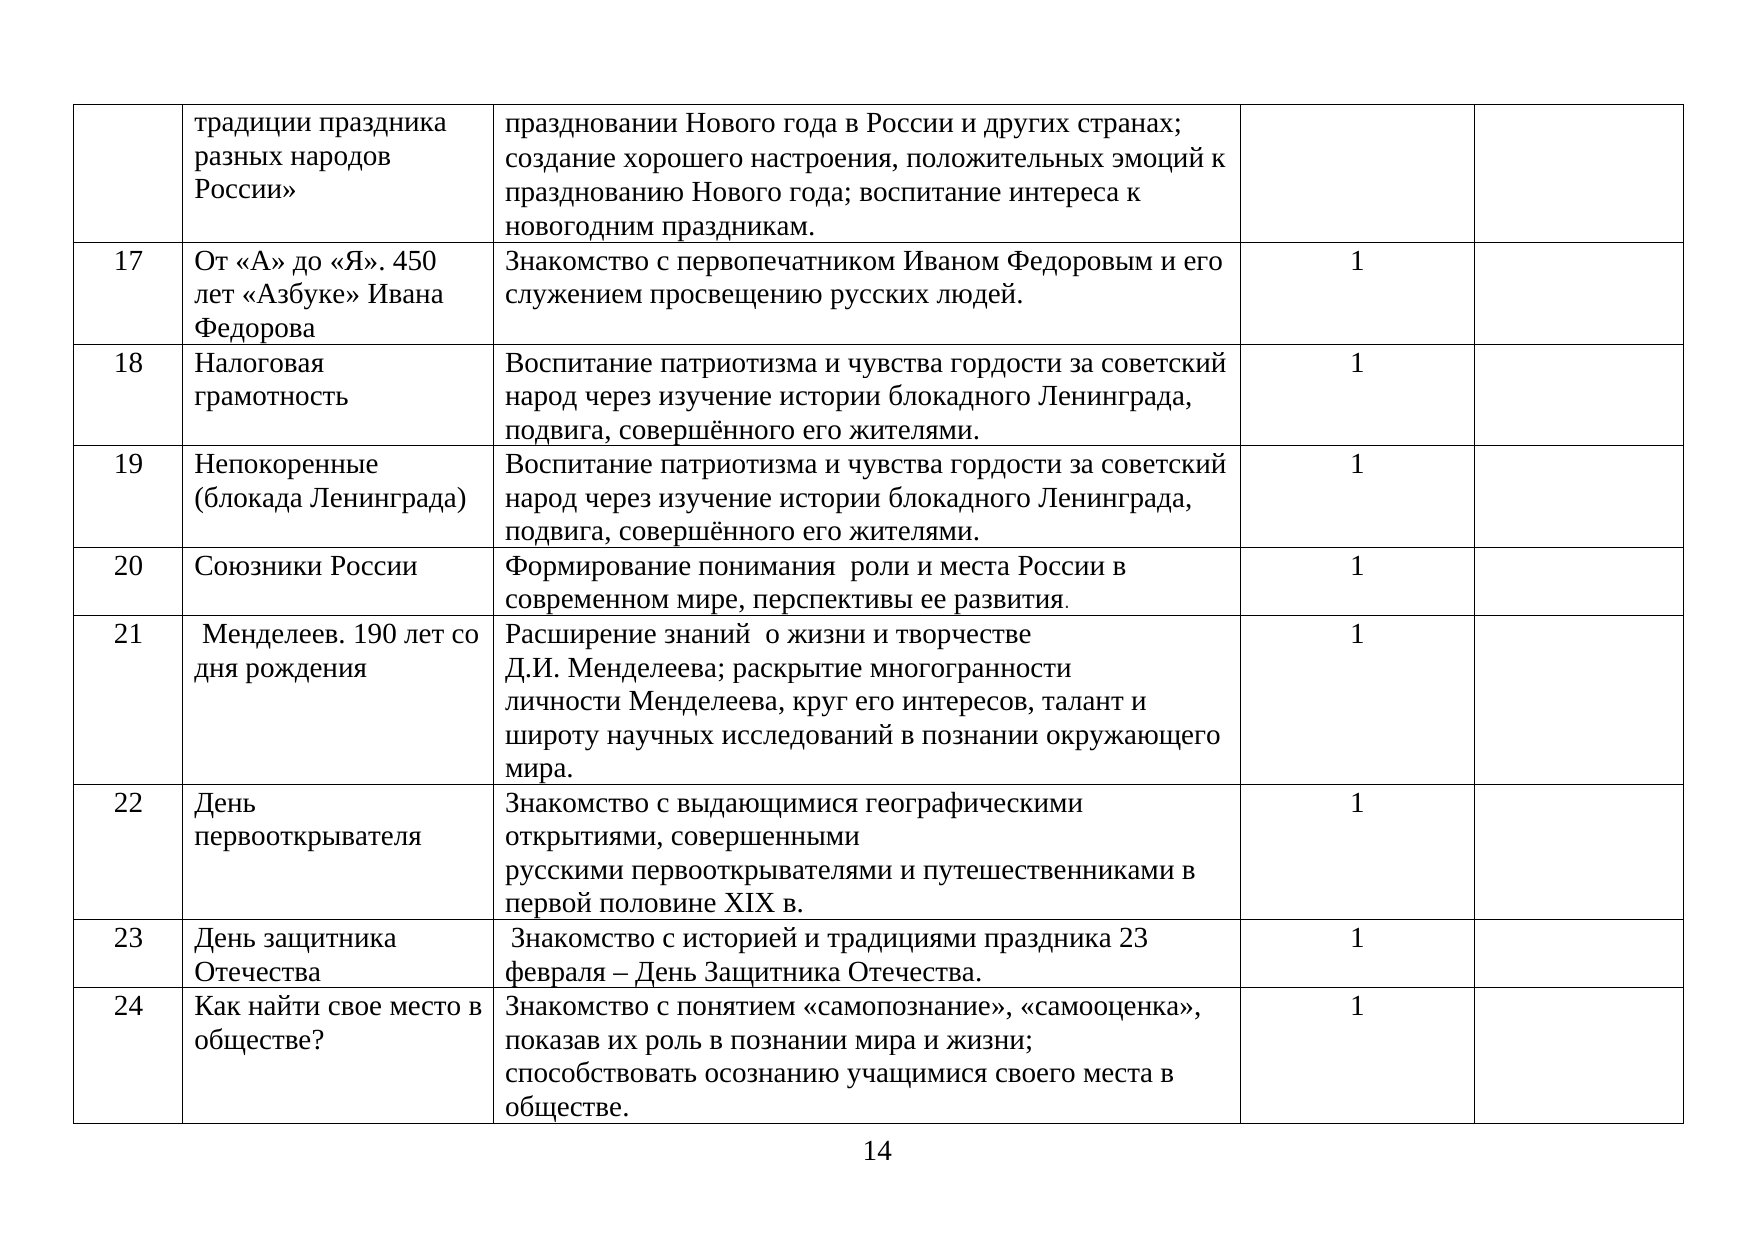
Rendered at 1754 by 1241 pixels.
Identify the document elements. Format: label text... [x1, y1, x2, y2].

table_cell День защитника Отечества [183, 920, 493, 987]
table_cell 1 [1241, 446, 1474, 547]
table_cell [1475, 785, 1683, 919]
table_cell [1475, 345, 1683, 445]
table_cell 16 [74, 105, 182, 242]
table_cell 1 [1241, 988, 1474, 1122]
table_cell Расширение знаний о жизни и творчестве Д.И. Менделеева; раскрытие многогранности личности Менделеева, круг его интересов, талант и широту научных исследований в познании окружающего мира. [573, 616, 1240, 784]
table_cell Воспитание патриотизма и чувства гордости за советский народ через изучение истории блокадного Ленинграда, подвига, совершённого его жителями. [980, 345, 1240, 445]
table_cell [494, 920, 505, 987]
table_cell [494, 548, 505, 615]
table_cell 1 [1241, 105, 1474, 242]
table_cell 22 [74, 785, 182, 919]
table_cell 1 [1241, 616, 1474, 784]
table_cell День первооткрывателя [183, 785, 493, 919]
table_cell 21 [74, 616, 182, 784]
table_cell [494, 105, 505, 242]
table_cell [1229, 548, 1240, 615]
table_cell [1475, 548, 1683, 615]
table_cell Непокоренные (блокада Ленинграда) [183, 446, 493, 547]
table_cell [183, 105, 493, 242]
table_cell 23 [74, 920, 182, 987]
table_cell [1475, 988, 1683, 1122]
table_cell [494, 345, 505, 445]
table_cell 1 [1241, 920, 1474, 987]
table_cell Знакомство с понятием «самопознание», «самооценка», показав их роль в познании мира и жизни; способствовать осознанию учащимися своего места в обществе. [629, 988, 1240, 1122]
table_cell [1475, 243, 1683, 344]
table_cell 24 [74, 988, 182, 1122]
table_cell 1 [1241, 345, 1474, 445]
table_cell Знакомство с первопечатником Иваном Федоровым и его служением просвещению русских людей. [494, 243, 1240, 344]
table_cell Союзники России [183, 548, 493, 615]
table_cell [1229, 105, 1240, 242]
table_cell Менделеев. 190 лет со дня рождения [183, 616, 493, 784]
table_cell 18 [74, 345, 182, 445]
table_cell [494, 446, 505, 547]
table_cell 1 [1241, 243, 1474, 344]
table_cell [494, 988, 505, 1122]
table_cell Знакомство с выдающимися географическими открытиями, совершенными русскими первооткрывателями и путешественниками в первой половине XIX в. [494, 785, 1240, 919]
table_cell 1 [1241, 785, 1474, 919]
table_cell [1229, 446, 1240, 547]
table_cell 20 [74, 548, 182, 615]
table_cell Налоговая грамотность [183, 345, 493, 445]
table_cell [1475, 920, 1683, 987]
table_cell 1 [1241, 548, 1474, 615]
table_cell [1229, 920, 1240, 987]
table_cell 17 [74, 243, 182, 344]
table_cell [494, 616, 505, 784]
table_cell [1475, 105, 1683, 242]
table_cell 19 [74, 446, 182, 547]
table_cell От «А» до «Я». 450 лет «Азбуке» Ивана Федорова [183, 243, 493, 344]
table_cell [1475, 446, 1683, 547]
table_cell [1475, 616, 1683, 784]
table_cell Как найти свое место в обществе? [183, 988, 493, 1122]
